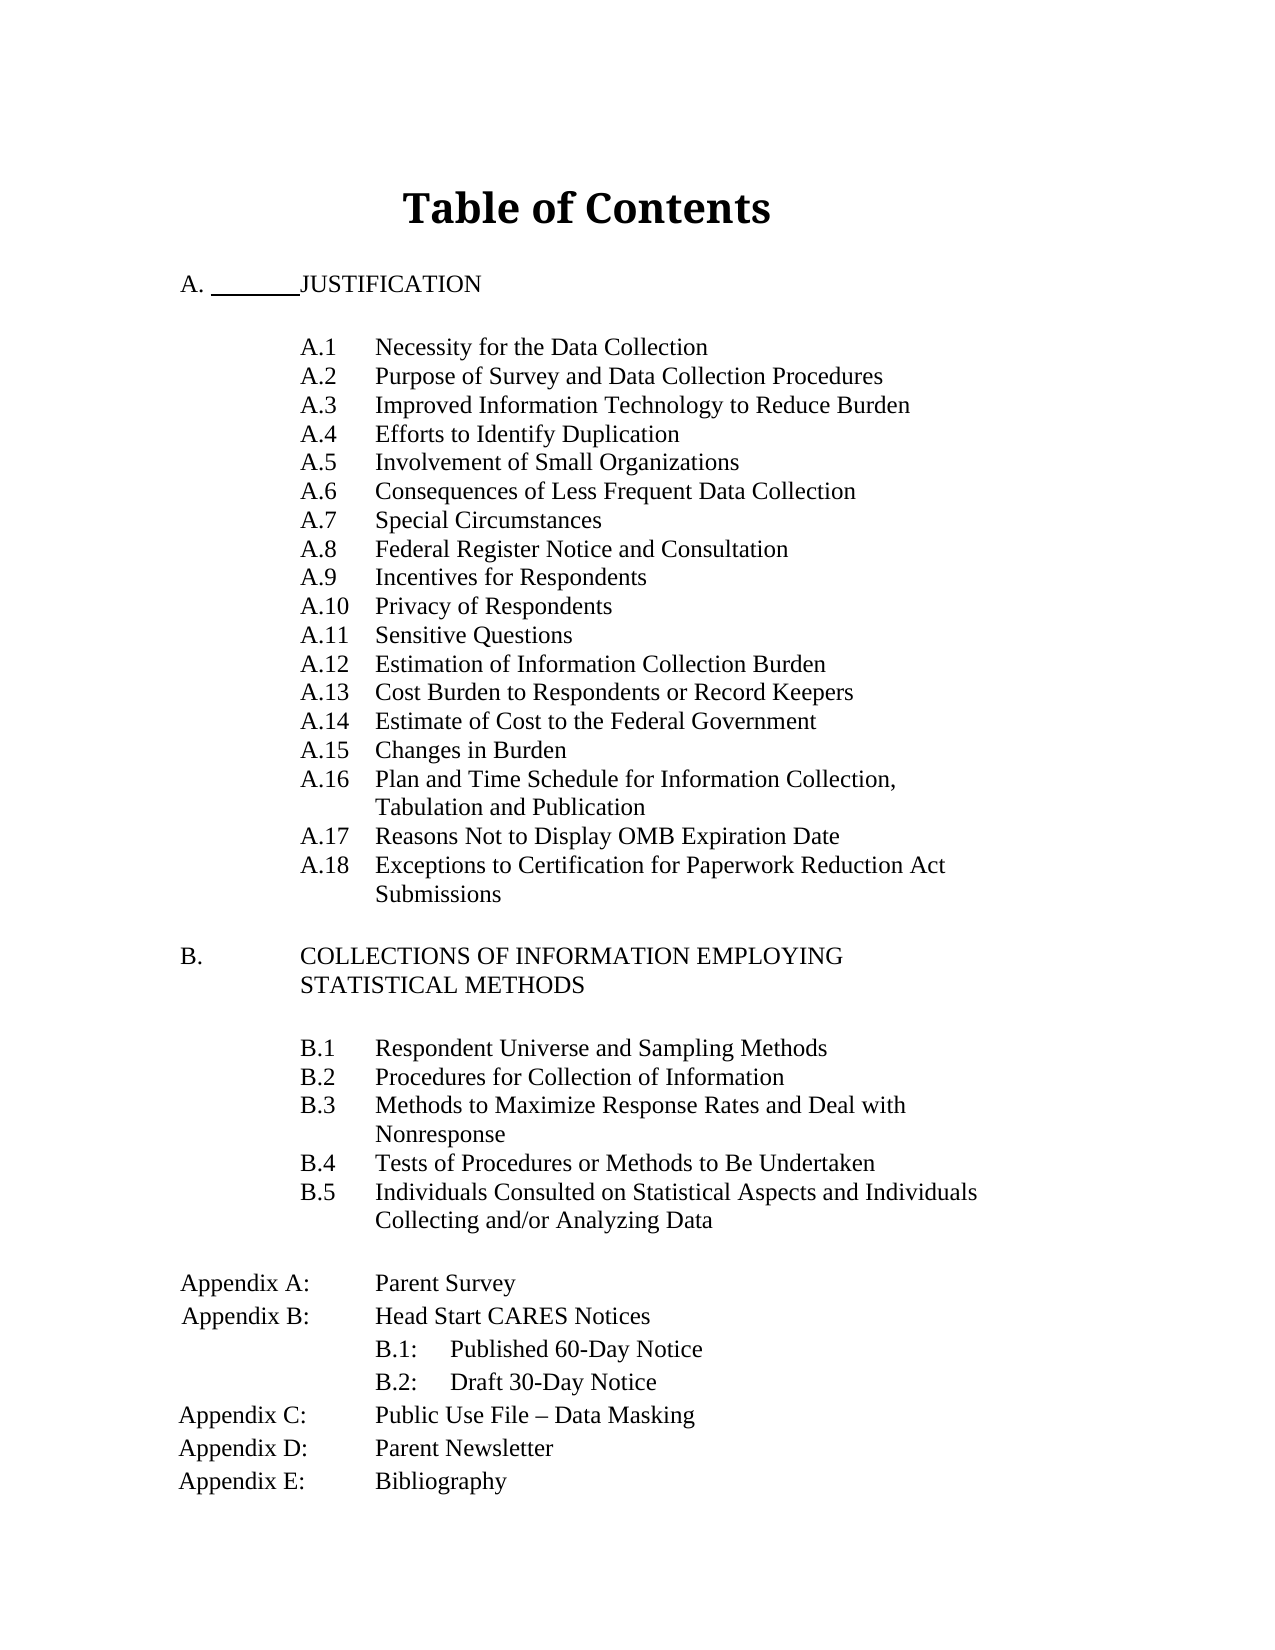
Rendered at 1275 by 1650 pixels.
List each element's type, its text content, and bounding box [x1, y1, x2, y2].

text A.10 Privacy of Respondents 8 [300, 591, 994, 620]
text B.4 Tests of Procedures or Methods to Be Undertaken 2 [300, 1148, 994, 1177]
text Appendix D: Parent Newsletter [150, 1433, 1125, 1462]
text Table of Contents [180, 179, 994, 236]
text A. JUSTIFICATION 1 [180, 269, 994, 298]
text A.12 Estimation of Information Collection Burden 9 [300, 649, 994, 677]
text Appendix E: Bibliography [150, 1466, 1125, 1495]
text B.1: Published 60-Day Notice [150, 1334, 1125, 1363]
text A.9 Incentives for Respondents 8 [300, 562, 994, 591]
text B.2 Procedures for Collection of Information 1 [300, 1062, 994, 1091]
text B. COLLECTIONS OF INFORMATION EMPLOYING STATISTICAL METHODS [180, 941, 994, 999]
text A.15 Changes in Burden 11 [300, 735, 994, 764]
text A.17 Reasons Not to Display OMB Expiration Date 12 [300, 821, 994, 850]
text A.7 Special Circumstances 7 [300, 505, 994, 534]
text Appendix A: Parent Survey [180, 1268, 1125, 1297]
text A.14 Estimate of Cost to the Federal Government 11 [300, 706, 994, 735]
text B.2: Draft 30-Day Notice [150, 1367, 1125, 1396]
text B.3 Methods to Maximize Response Rates and Deal with Nonresponse 1 [300, 1091, 994, 1148]
text B.1 Respondent Universe and Sampling Methods 1 [300, 1033, 994, 1062]
text B.5 Individuals Consulted on Statistical Aspects and Individuals Collecting and/or Analyzing Data 2 [300, 1177, 994, 1234]
text Appendix C: Public Use File – Data Masking [178, 1400, 1125, 1429]
text A.1 Necessity for the Data Collection 1 [300, 332, 994, 361]
text A.5 Involvement of Small Organizations 6 [300, 447, 994, 476]
text A.16 Plan and Time Schedule for Information Collection, Tabulation and Publication 11 [300, 764, 994, 821]
text A.13 Cost Burden to Respondents or Record Keepers 10 [300, 677, 994, 706]
text A.11 Sensitive Questions 9 [300, 620, 994, 649]
text A.18 Exceptions to Certification for Paperwork Reduction Act Submissions 12 [300, 850, 994, 907]
text Appendix B: Head Start CARES Notices [150, 1301, 1125, 1330]
text A.6 Consequences of Less Frequent Data Collection 7 [300, 476, 994, 505]
text A.8 Federal Register Notice and Consultation 7 [300, 534, 994, 562]
text A.2 Purpose of Survey and Data Collection Procedures 3 [300, 361, 994, 390]
text A.4 Efforts to Identify Duplication 6 [300, 419, 994, 447]
text A.3 Improved Information Technology to Reduce Burden 6 [300, 390, 994, 419]
